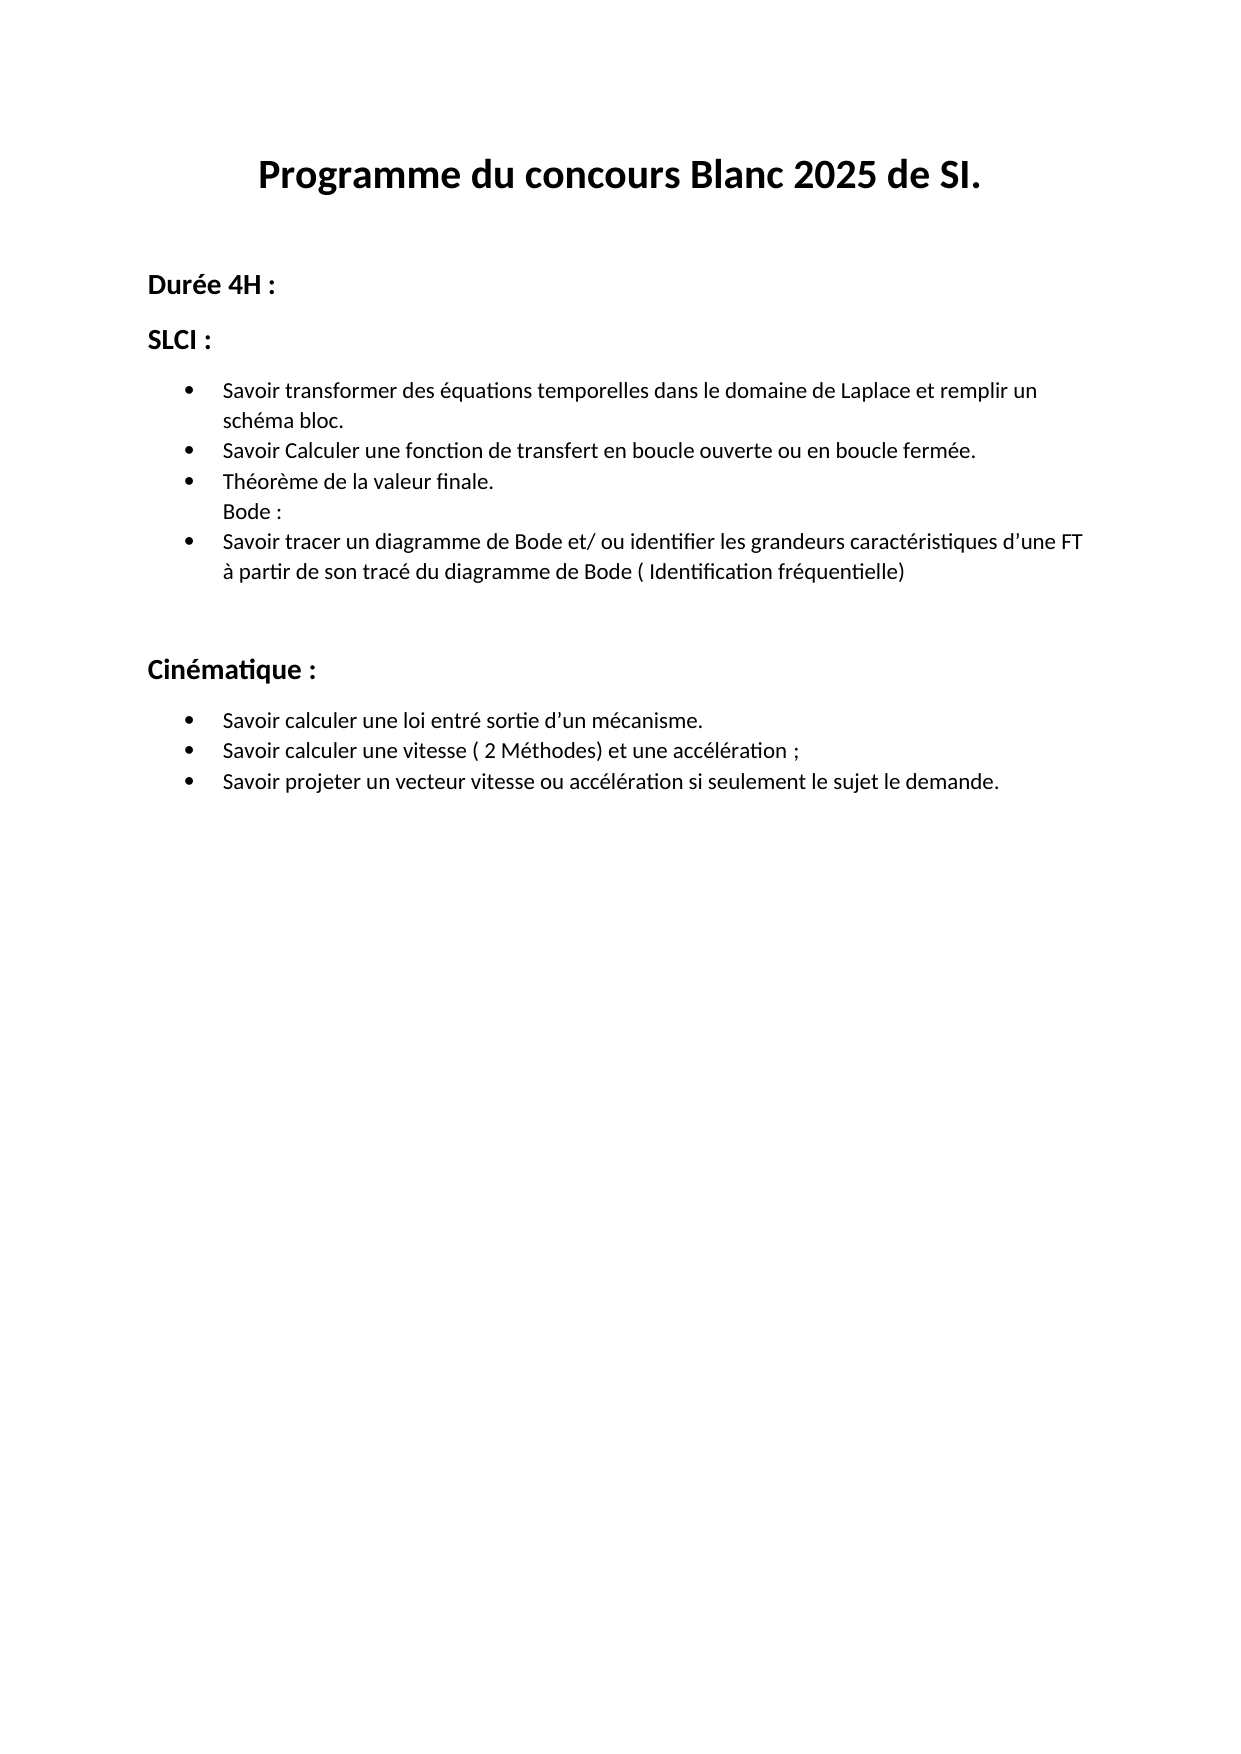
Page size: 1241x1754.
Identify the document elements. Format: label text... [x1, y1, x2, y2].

text Programme du concours Blanc 2025 de SI. [148, 148, 1093, 198]
list Savoir calculer une loi entré sortie d’un mécanisme. [185, 706, 1093, 734]
text Cinématique : [148, 651, 1093, 687]
list Savoir Calculer une fonction de transfert en boucle ouverte ou en boucle fermée. [185, 437, 1093, 465]
text Durée 4H : [148, 266, 1093, 302]
list Savoir tracer un diagramme de Bode et/ ou identifier les grandeurs caractéristiques d’une FT à partir de son tracé du diagramme de Bode ( Identification fréquentielle) [185, 527, 1093, 586]
text SLCI : [148, 321, 1093, 357]
list Savoir calculer une vitesse ( 2 Méthodes) et une accélération ; [185, 737, 1093, 764]
list Savoir transformer des équations temporelles dans le domaine de Laplace et remplir un schéma bloc. [185, 376, 1093, 434]
list Théorème de la valeur finale. [185, 467, 1093, 495]
list Savoir projeter un vecteur vitesse ou accélération si seulement le sujet le demande. [185, 767, 1093, 795]
list Bode : [223, 497, 1093, 525]
